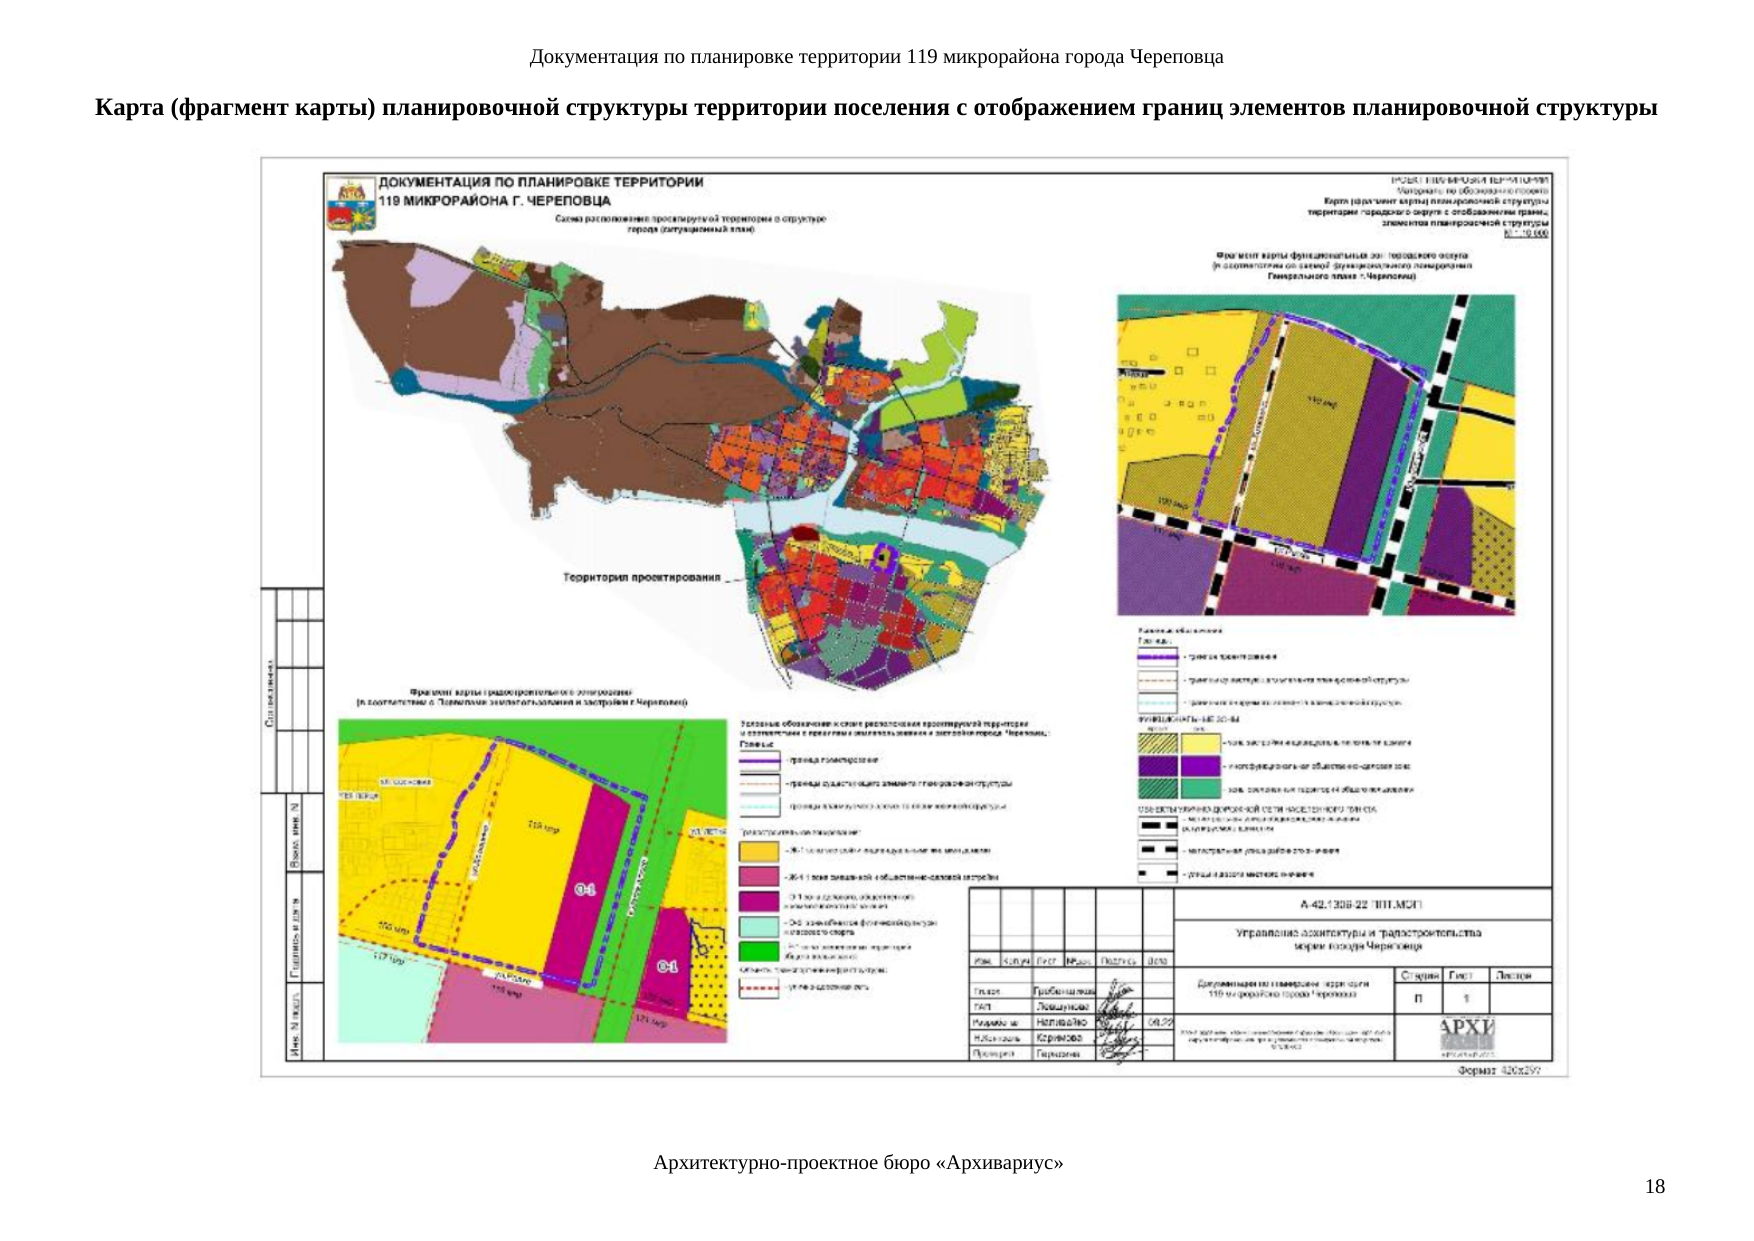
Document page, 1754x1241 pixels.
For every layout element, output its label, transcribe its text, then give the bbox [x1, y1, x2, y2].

text Карта (фрагмент карты) планировочной структуры территории поселения с отображением границ элементов планировочной структуры [89, 92, 1665, 121]
picture [251, 149, 1578, 1086]
